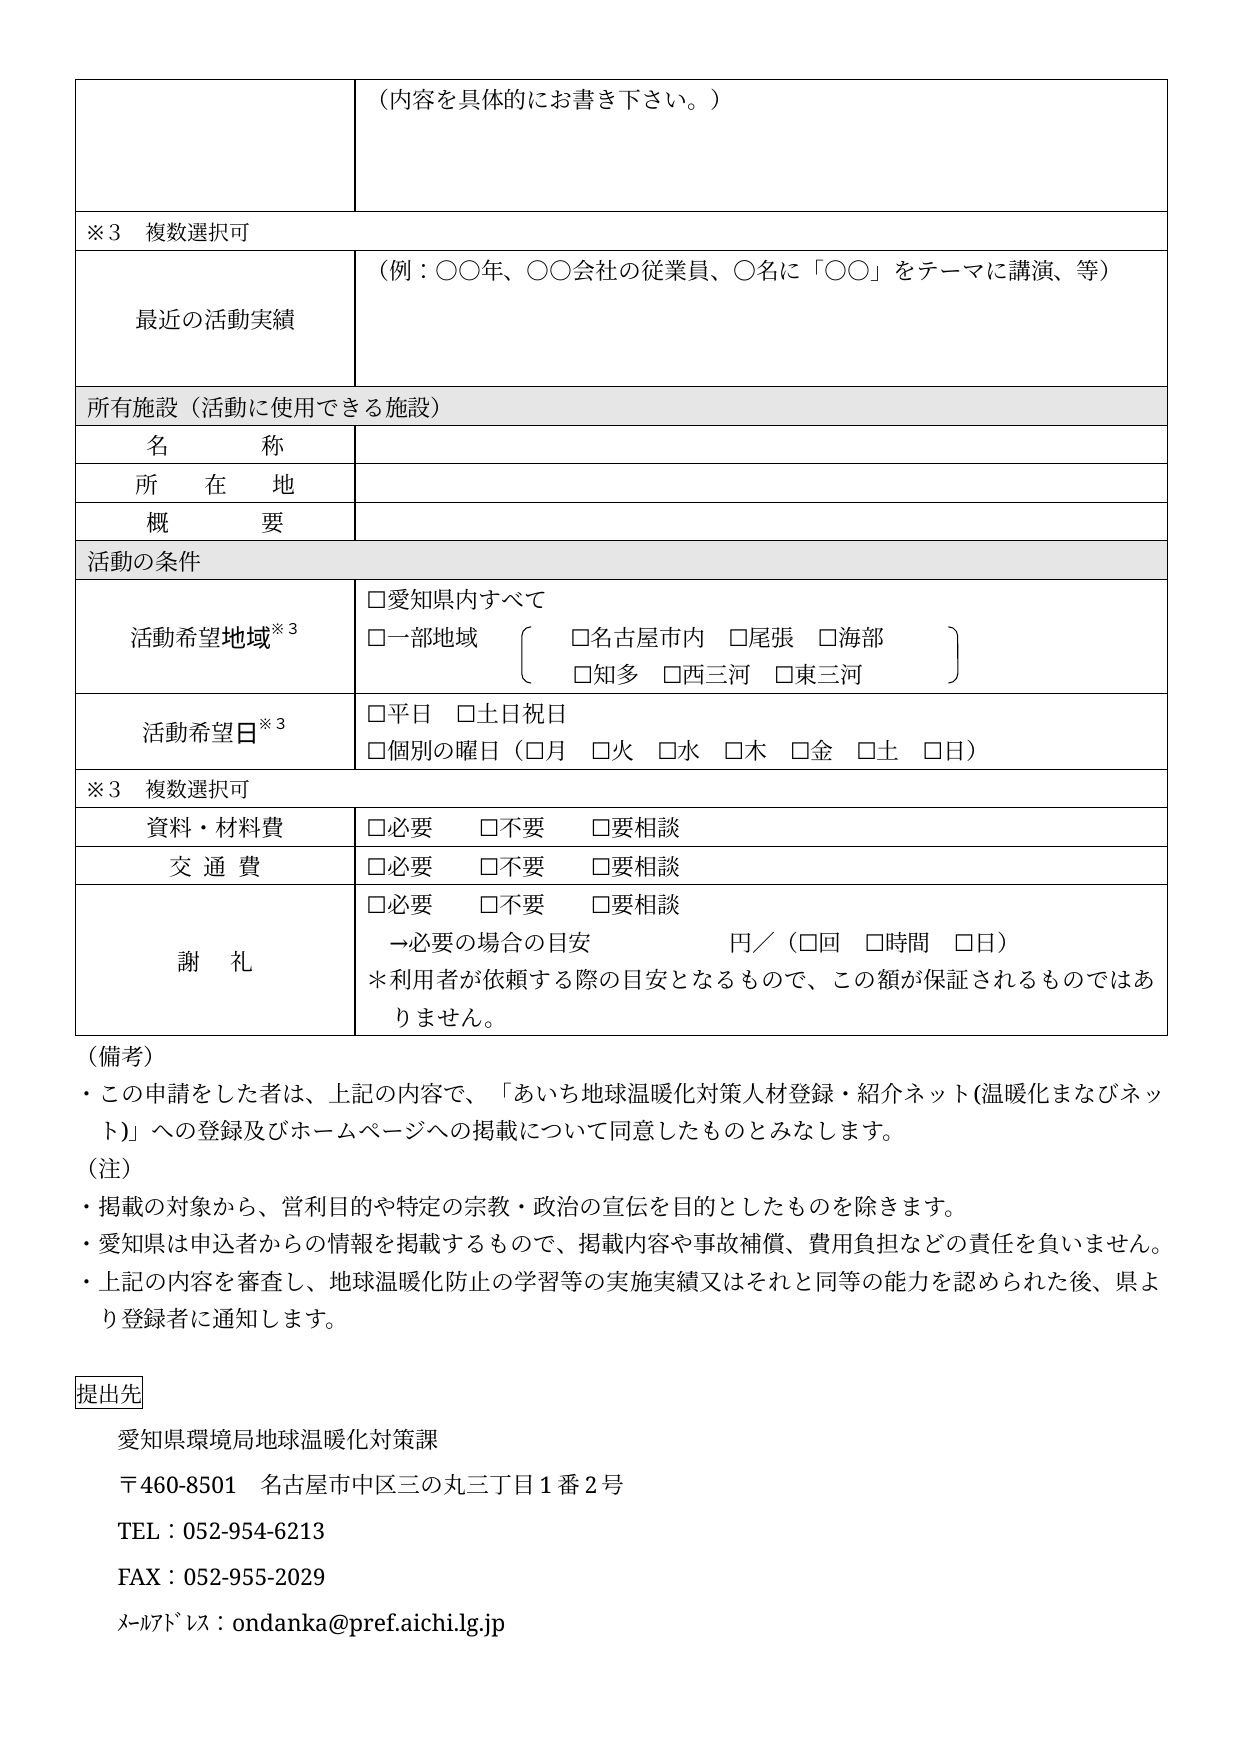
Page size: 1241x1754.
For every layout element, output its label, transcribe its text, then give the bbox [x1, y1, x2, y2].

table_cell 平日 土日祝日 個別の曜日（月 火 水 木 金 土 日） [356, 694, 1167, 768]
table_cell ※３ 複数選択可 [76, 212, 1167, 250]
table_cell 所 在 地 [76, 464, 354, 502]
table_cell （内容を具体的にお書き下さい。） [356, 80, 1167, 211]
table_cell ※３ 複数選択可 [76, 770, 1167, 807]
table_cell 必要 不要 要相談 [356, 808, 1167, 846]
table_cell 謝 礼 [76, 885, 354, 1035]
table_cell 必要 不要 要相談 [356, 847, 1167, 884]
table_cell [76, 80, 354, 211]
table_cell 概 要 [76, 503, 354, 540]
text （注） [75, 1149, 1165, 1186]
text ・掲載の対象から、営利目的や特定の宗教・政治の宣伝を目的としたものを除きます。 [75, 1186, 1165, 1224]
table_cell 活動希望 [76, 694, 354, 768]
table_cell 活動の条件 [76, 541, 1167, 579]
table_cell 最近の活動実績 [76, 251, 354, 386]
table_cell [356, 503, 1167, 540]
text FAX：052-955-2029 [117, 1557, 1165, 1594]
table_cell 活動希望 [76, 580, 354, 692]
text ・上記の内容を審査し、地球温暖化防止の学習等の実施実績又はそれと同等の能力を認められた後、県より登録者に通知します。 [75, 1261, 1165, 1336]
table_cell [356, 426, 1167, 463]
table_cell （例：○○年、○○会社の従業員、〇名に「○○」をテーマに講演、等） [356, 251, 1167, 386]
text 提出先 [75, 1374, 1165, 1411]
table_cell 所有施設（活動に使用できる施設） [76, 387, 1167, 425]
table_cell 名 称 [76, 426, 354, 463]
table_cell 資料・材料費 [76, 808, 354, 846]
text ・愛知県は申込者からの情報を掲載するもので、掲載内容や事故補償、費用負担などの責任を負いません。 [75, 1224, 1165, 1261]
text ﾒｰﾙｱﾄﾞﾚｽ：ondanka@pref.aichi.lg.jp [117, 1602, 1165, 1640]
text ・この申請をした者は、上記の内容で、「あいち地球温暖化対策人材登録・紹介ネット(温暖化まなびネット)」への登録及びホームページへの掲載について同意したものとみなします。 [75, 1074, 1165, 1149]
text （備考） [75, 1036, 1165, 1074]
table_cell 愛知県内すべて 一部地域 名古屋市内 尾張 海部 知多 西三河 東三河 [356, 580, 1167, 692]
table_cell 必要 不要 要相談 →必要の場合の目安 円／（回 時間 日） ＊利用者が依頼する際の目安となるもので、この額が保証されるものではありません。 [356, 885, 1167, 1035]
text 〒460-8501 名古屋市中区三の丸三丁目1番2号 [117, 1465, 1165, 1503]
text TEL：052-954-6213 [117, 1511, 1165, 1548]
table_cell [356, 464, 1167, 502]
text 愛知県環境局地球温暖化対策課 [117, 1419, 1165, 1457]
table_cell 交 通 費 [76, 847, 354, 884]
